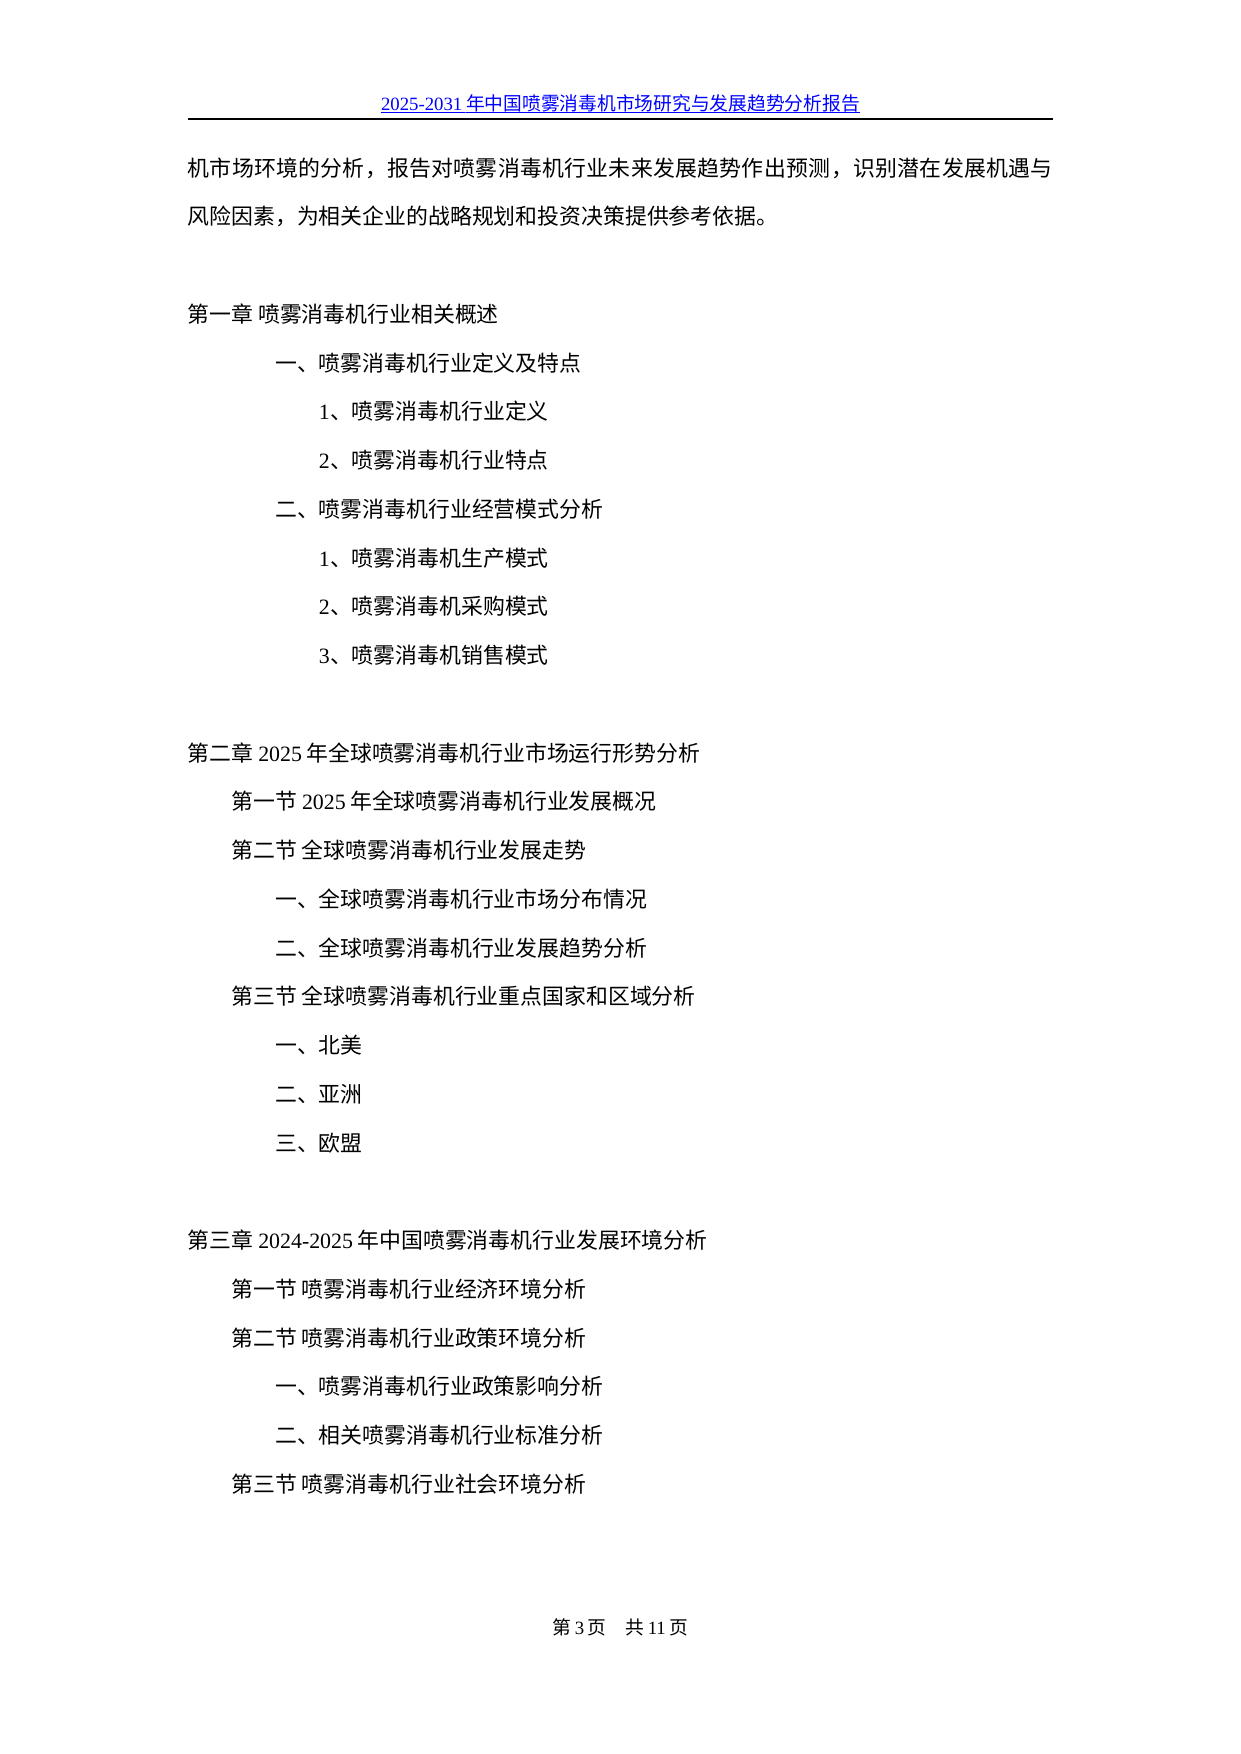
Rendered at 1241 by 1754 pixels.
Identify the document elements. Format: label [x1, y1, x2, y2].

text [187, 150, 1053, 1499]
